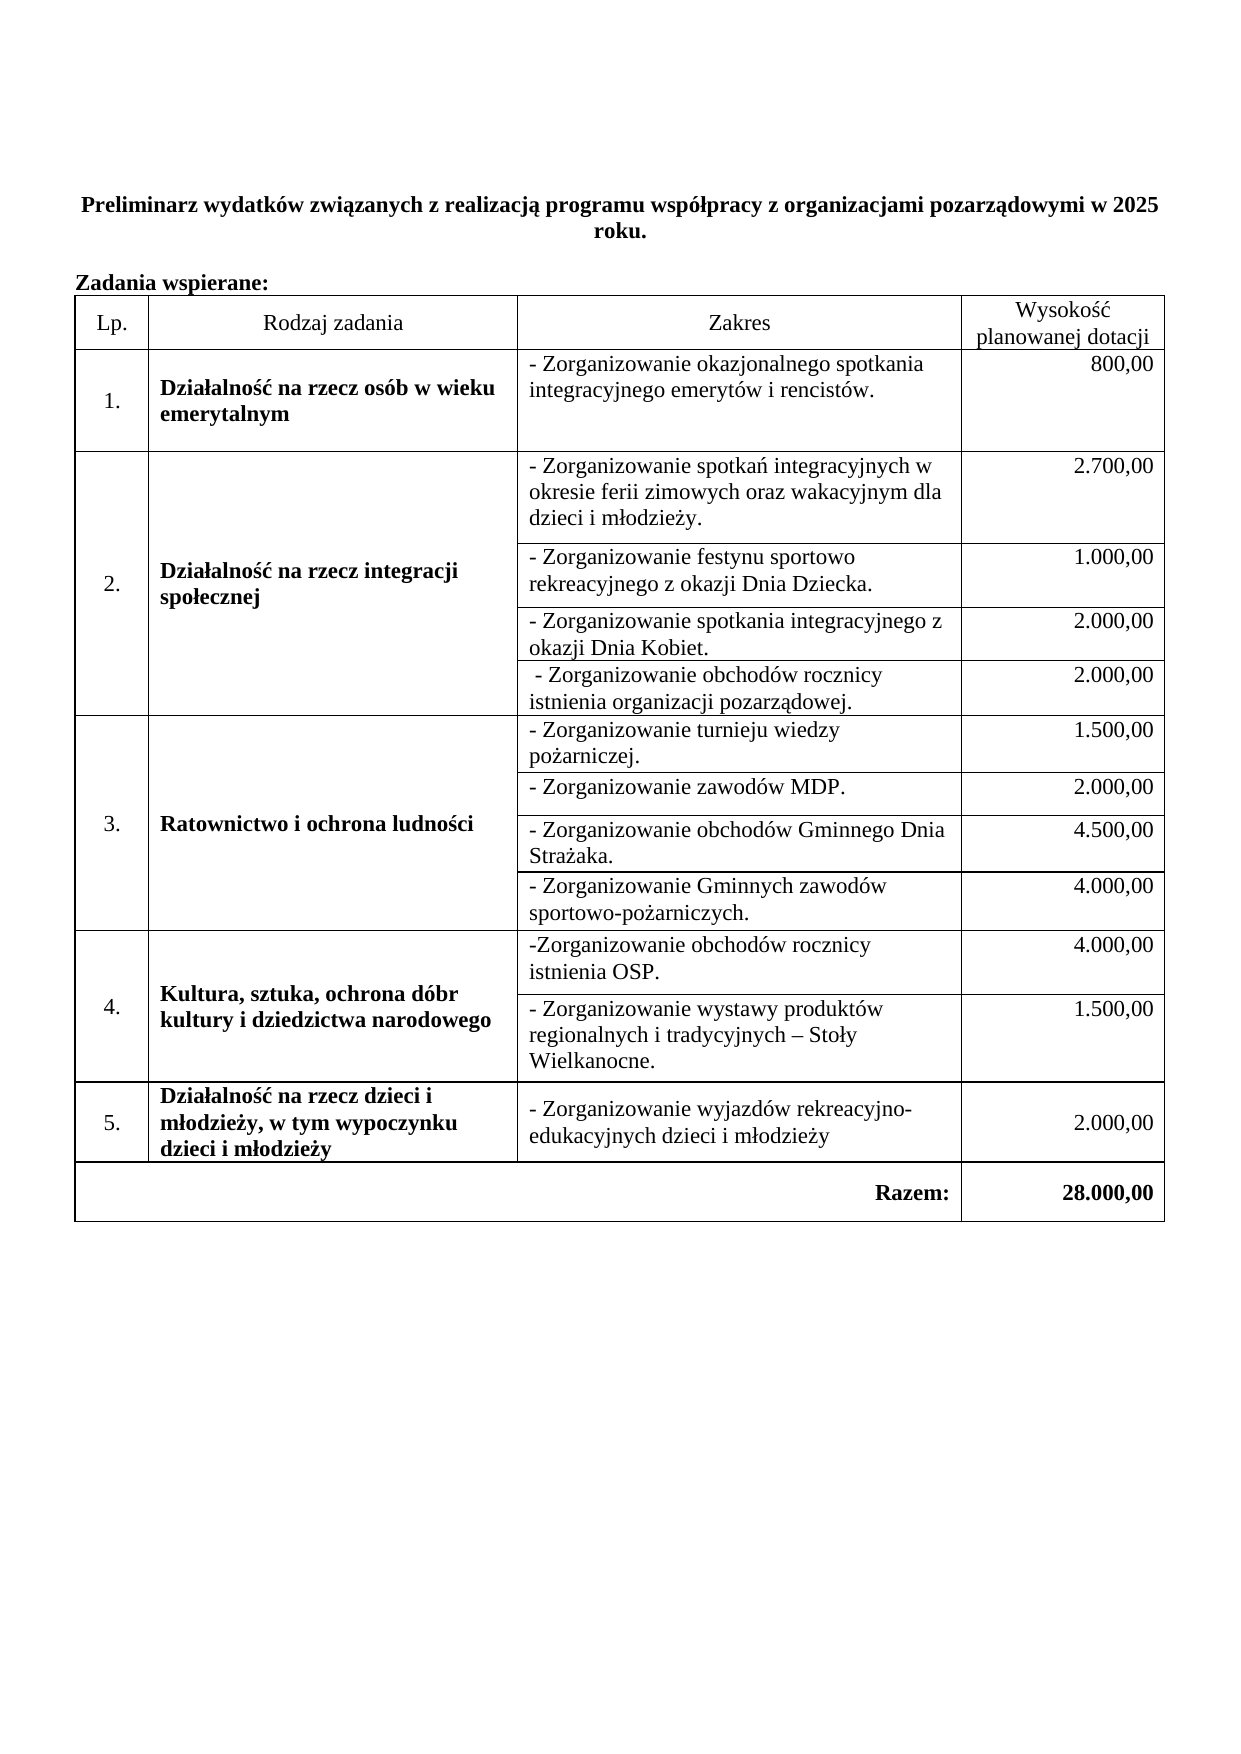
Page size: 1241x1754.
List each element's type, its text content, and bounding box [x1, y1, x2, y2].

table_cell 1.500,00 [962, 995, 1164, 1081]
table_cell Działalność na rzecz integracji społecznej [149, 452, 517, 715]
table_cell 28.000,00 [962, 1163, 1164, 1221]
table_cell - Zorganizowanie okazjonalnego spotkania integracyjnego emerytów i rencistów. [518, 350, 961, 451]
table_cell - Zorganizowanie spotkania integracyjnego z okazji Dnia Kobiet. [518, 608, 961, 660]
table_cell 800,00 [962, 350, 1164, 451]
table_cell - Zorganizowanie obchodów Gminnego Dnia Strażaka. [518, 816, 961, 871]
table_cell - Zorganizowanie obchodów rocznicy istnienia organizacji pozarządowej. [518, 661, 961, 715]
table_cell 4.500,00 [962, 816, 1164, 871]
table_cell - Zorganizowanie spotkań integracyjnych w okresie ferii zimowych oraz wakacyjnym dla dzieci i młodzieży. [518, 452, 961, 542]
table_cell Kultura, sztuka, ochrona dóbr kultury i dziedzictwa narodowego [149, 931, 517, 1081]
table_cell 4. [76, 931, 148, 1081]
text Zadania wspierane: [75, 269, 1165, 295]
text Preliminarz wydatków związanych z realizacją programu współpracy z organizacjami pozarządowymi w 2025 roku. [75, 191, 1165, 244]
table_cell - Zorganizowanie Gminnych zawodów sportowo-pożarniczych. [518, 873, 961, 930]
table_cell -Zorganizowanie obchodów rocznicy istnienia OSP. [518, 931, 961, 994]
table_cell 2.000,00 [962, 661, 1164, 715]
table_cell 3. [76, 716, 148, 930]
table_cell 4.000,00 [962, 931, 1164, 994]
table_cell Razem: [76, 1163, 961, 1221]
table_cell - Zorganizowanie turnieju wiedzy pożarniczej. [518, 716, 961, 772]
table_cell - Zorganizowanie festynu sportowo rekreacyjnego z okazji Dnia Dziecka. [518, 544, 961, 607]
table_cell 2.000,00 [962, 1083, 1164, 1161]
table_cell 1.500,00 [962, 716, 1164, 772]
table_cell 2.000,00 [962, 608, 1164, 660]
table_cell 2.700,00 [962, 452, 1164, 542]
table_cell 4.000,00 [962, 873, 1164, 930]
table_cell 5. [76, 1083, 148, 1161]
table_header Lp. [76, 296, 148, 349]
table_cell - Zorganizowanie wyjazdów rekreacyjno-edukacyjnych dzieci i młodzieży [518, 1083, 961, 1161]
table_cell - Zorganizowanie zawodów MDP. [518, 773, 961, 815]
table_cell 1. [76, 350, 148, 451]
table_cell Ratownictwo i ochrona ludności [149, 716, 517, 930]
table_cell 2. [76, 452, 148, 715]
table_header Wysokość planowanej dotacji [962, 296, 1164, 349]
table_cell - Zorganizowanie wystawy produktów regionalnych i tradycyjnych – Stoły Wielkanocne. [518, 995, 961, 1081]
table_cell 1.000,00 [962, 544, 1164, 607]
table_cell 2.000,00 [962, 773, 1164, 815]
table_header Zakres [518, 296, 961, 349]
table_cell Działalność na rzecz dzieci i młodzieży, w tym wypoczynku dzieci i młodzieży [149, 1083, 517, 1161]
table_cell Działalność na rzecz osób w wieku emerytalnym [149, 350, 517, 451]
table_header Rodzaj zadania [149, 296, 517, 349]
